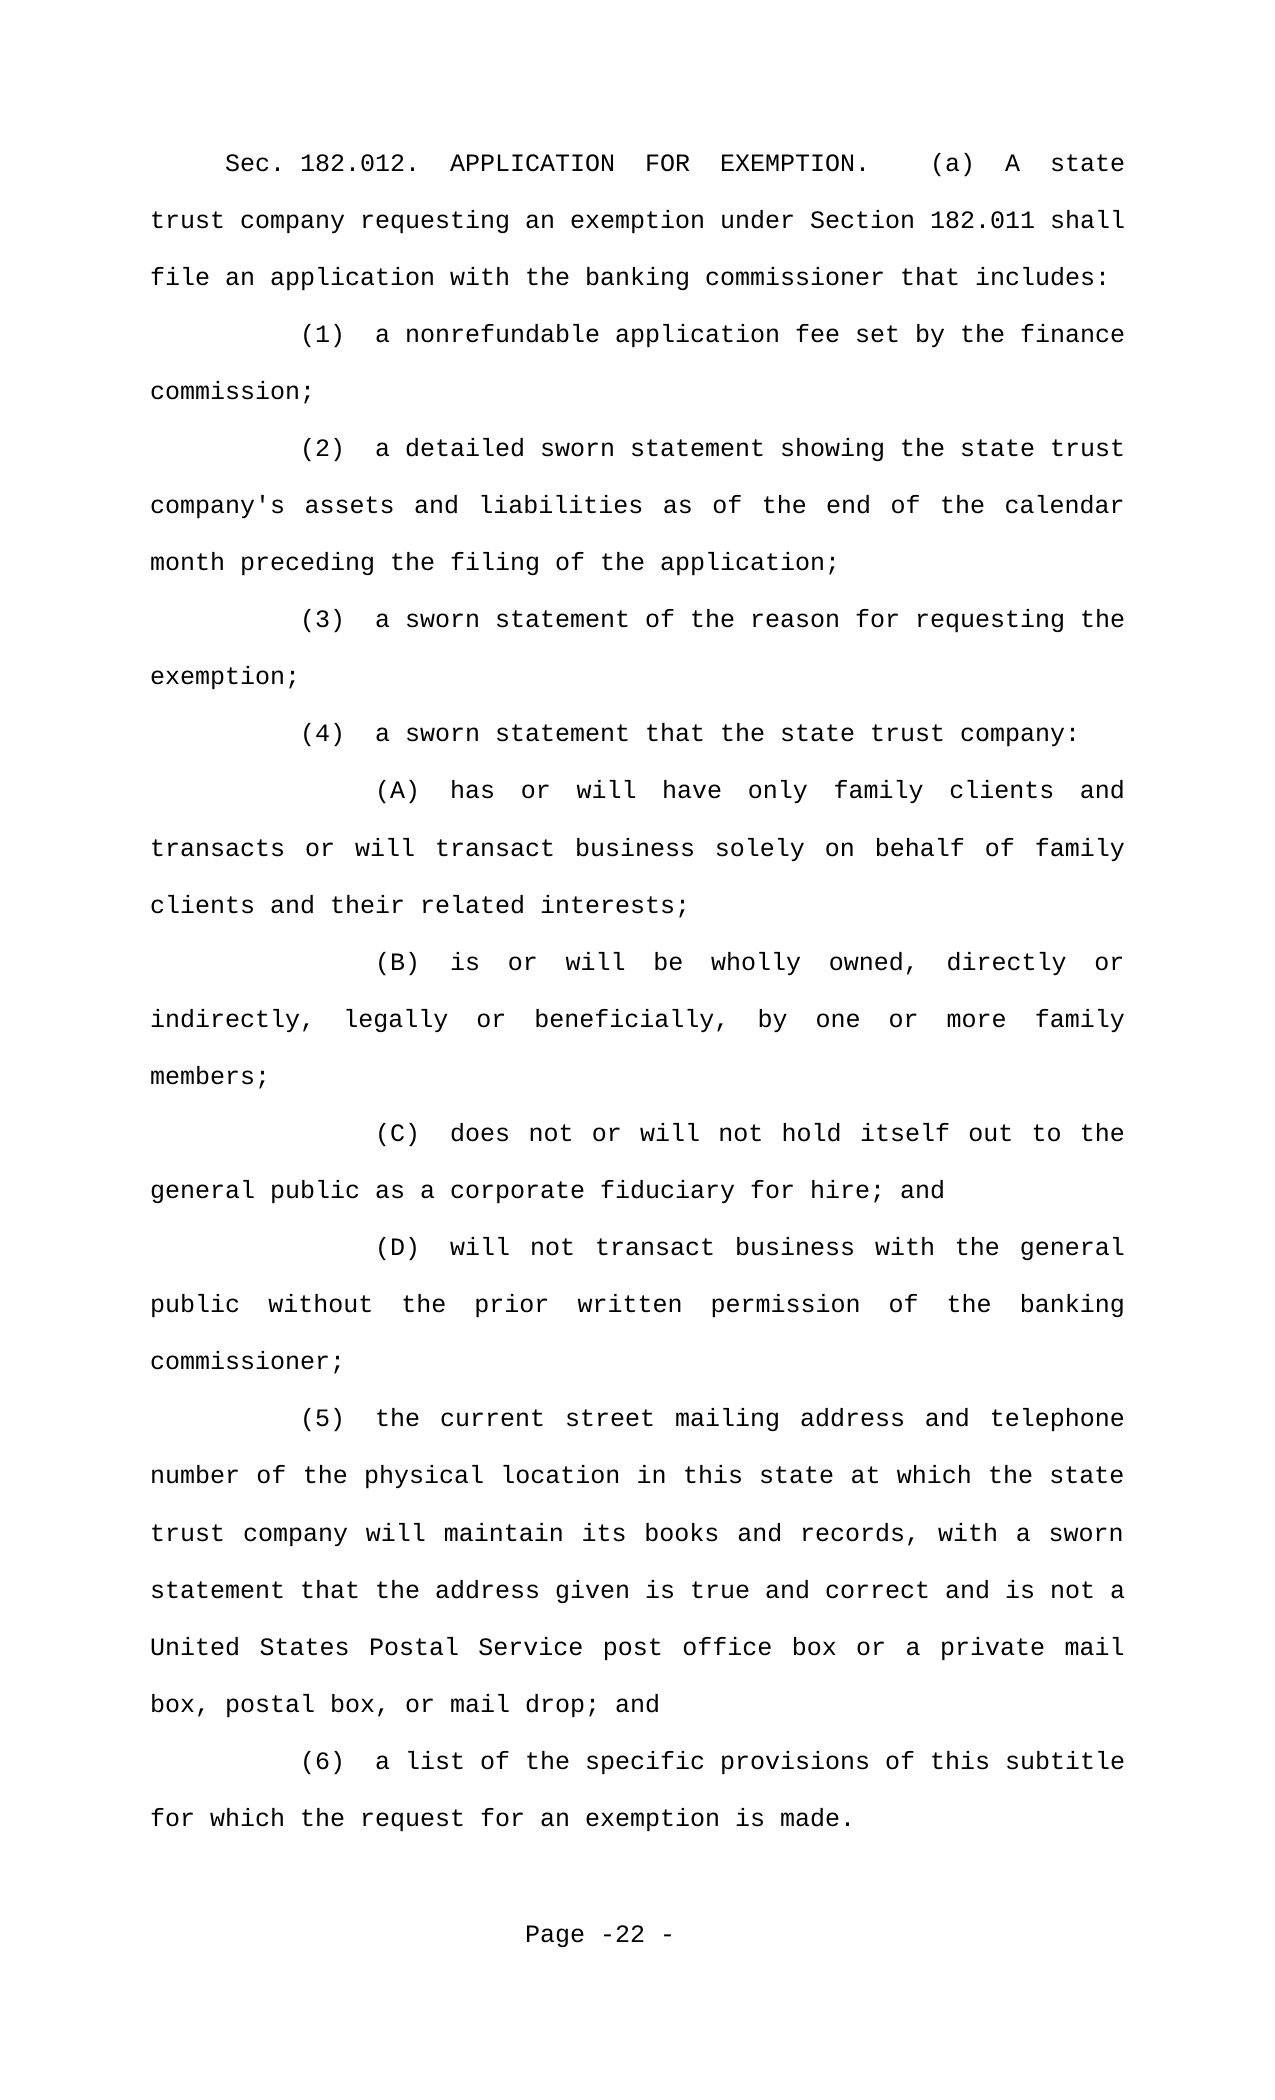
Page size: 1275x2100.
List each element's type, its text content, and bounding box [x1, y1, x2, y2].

text (A) has or will have only family clients and transacts or will transact business solely on behalf of family clients and their related interests; [150, 778, 1125, 921]
text (3) a sworn statement of the reason for requesting the exemption; [150, 607, 1125, 692]
text (2) a detailed sworn statement showing the state trust company's assets and liabilities as of the end of the calendar month preceding the filing of the application; [150, 435, 1125, 578]
text Sec. 182.012. APPLICATION FOR EXEMPTION. (a) A state trust company requesting an exemption under Section 182.011 shall file an application with the banking commissioner that includes: [150, 150, 1125, 293]
text (C) does not or will not hold itself out to the general public as a corporate fiduciary for hire; and [150, 1120, 1125, 1206]
text (B) is or will be wholly owned, directly or indirectly, legally or beneficially, by one or more family members; [150, 949, 1125, 1092]
text (1) a nonrefundable application fee set by the finance commission; [150, 321, 1125, 407]
text (5) the current street mailing address and telephone number of the physical location in this state at which the state trust company will maintain its books and records, with a sworn statement that the address given is true and correct and is not a United States Postal Service post office box or a private mail box, postal box, or mail drop; and [150, 1406, 1125, 1720]
text (D) will not transact business with the general public without the prior written permission of the banking commissioner; [150, 1234, 1125, 1377]
text (4) a sworn statement that the state trust company: [150, 721, 1125, 749]
text (6) a list of the specific provisions of this subtitle for which the request for an exemption is made. [150, 1748, 1125, 1834]
